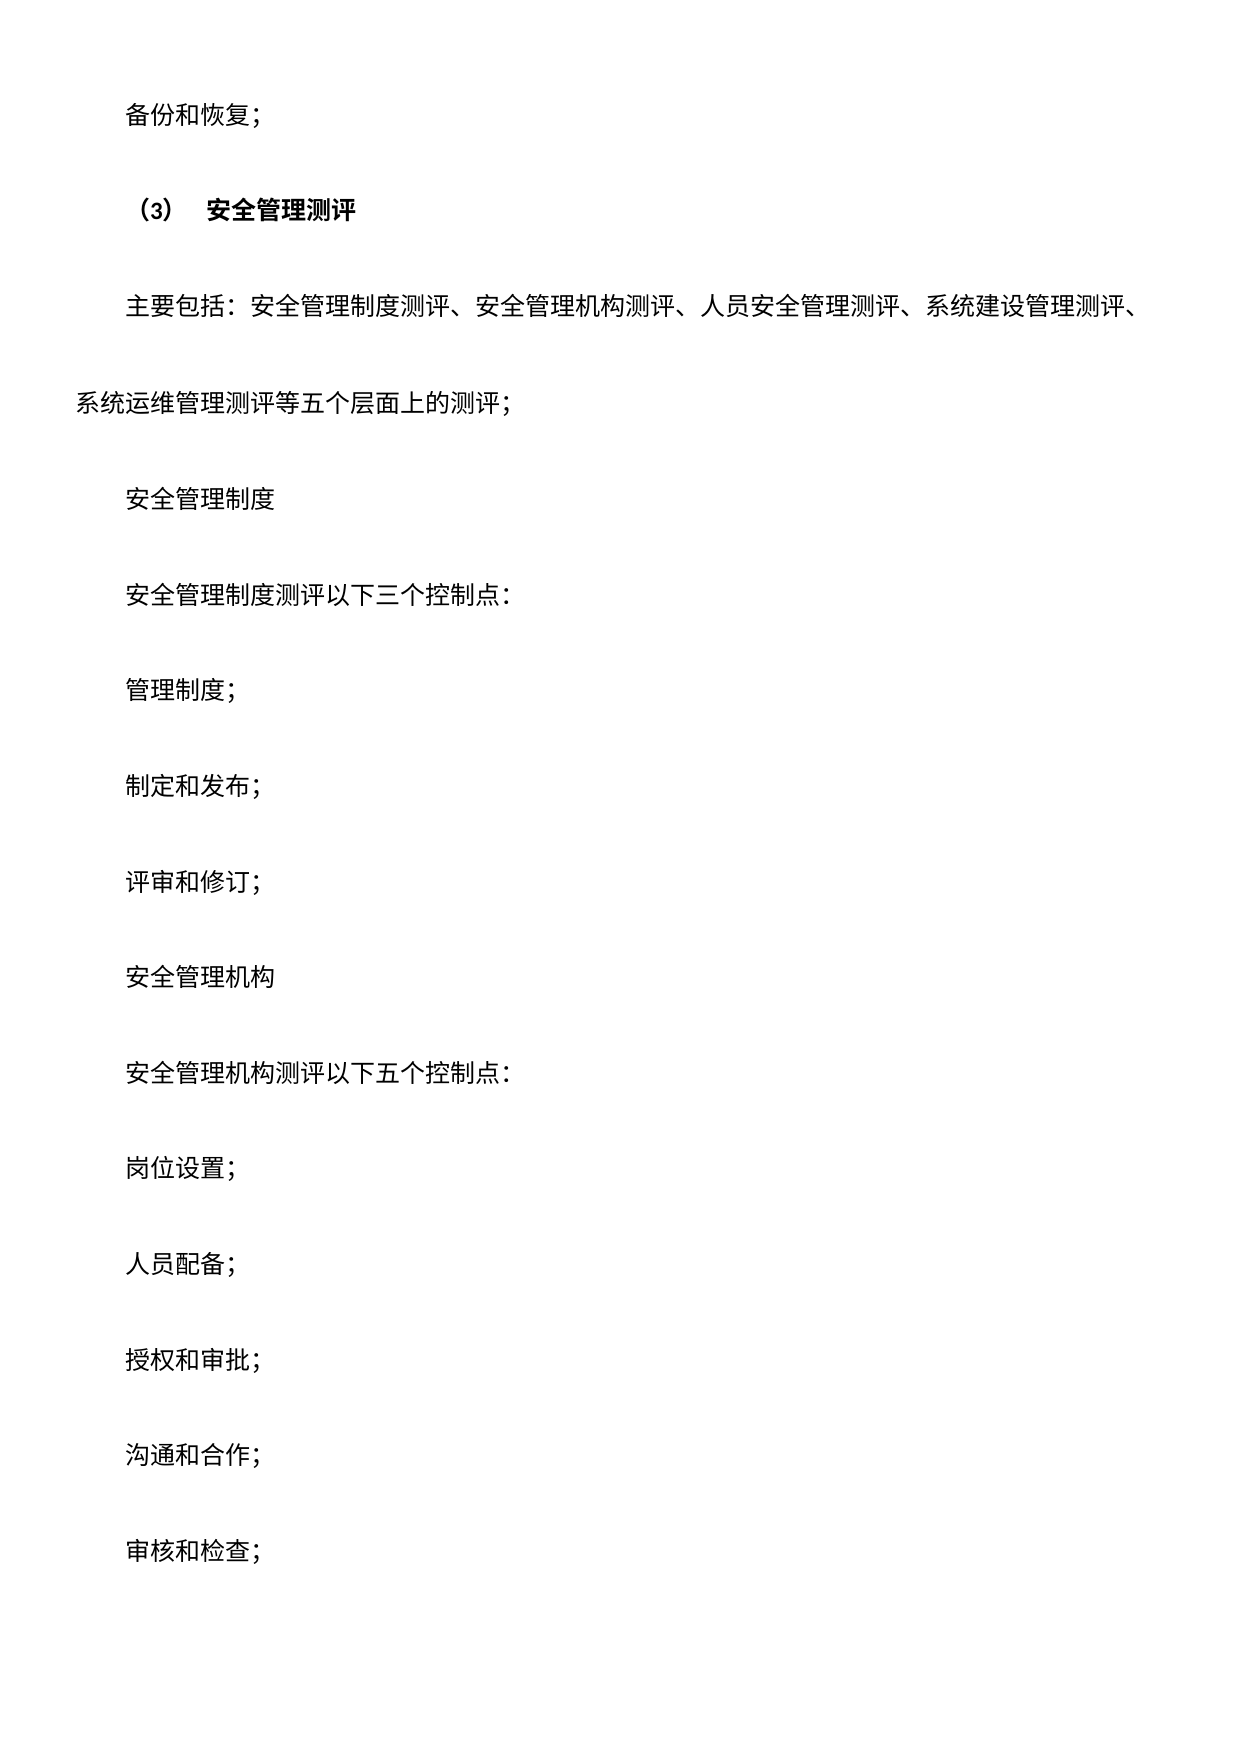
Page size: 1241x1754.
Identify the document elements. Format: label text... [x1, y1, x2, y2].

text 制定和发布； [75, 752, 1165, 817]
text 安全管理制度 [75, 465, 1165, 530]
text 岗位设置； [75, 1134, 1165, 1199]
text 评审和修订； [75, 848, 1165, 913]
text 备份和恢复； [75, 81, 1165, 146]
text 安全管理机构测评以下五个控制点： [75, 1039, 1165, 1104]
list 安全管理测评 [125, 176, 1165, 241]
text 审核和检查； [75, 1517, 1165, 1582]
text 沟通和合作； [75, 1421, 1165, 1486]
text 安全管理制度测评以下三个控制点： [75, 561, 1165, 626]
text 主要包括：安全管理制度测评、安全管理机构测评、人员安全管理测评、系统建设管理测评、系统运维管理测评等五个层面上的测评； [75, 272, 1165, 434]
text 授权和审批； [75, 1326, 1165, 1391]
text 安全管理机构 [75, 943, 1165, 1008]
text 管理制度； [75, 656, 1165, 721]
text 人员配备； [75, 1230, 1165, 1295]
